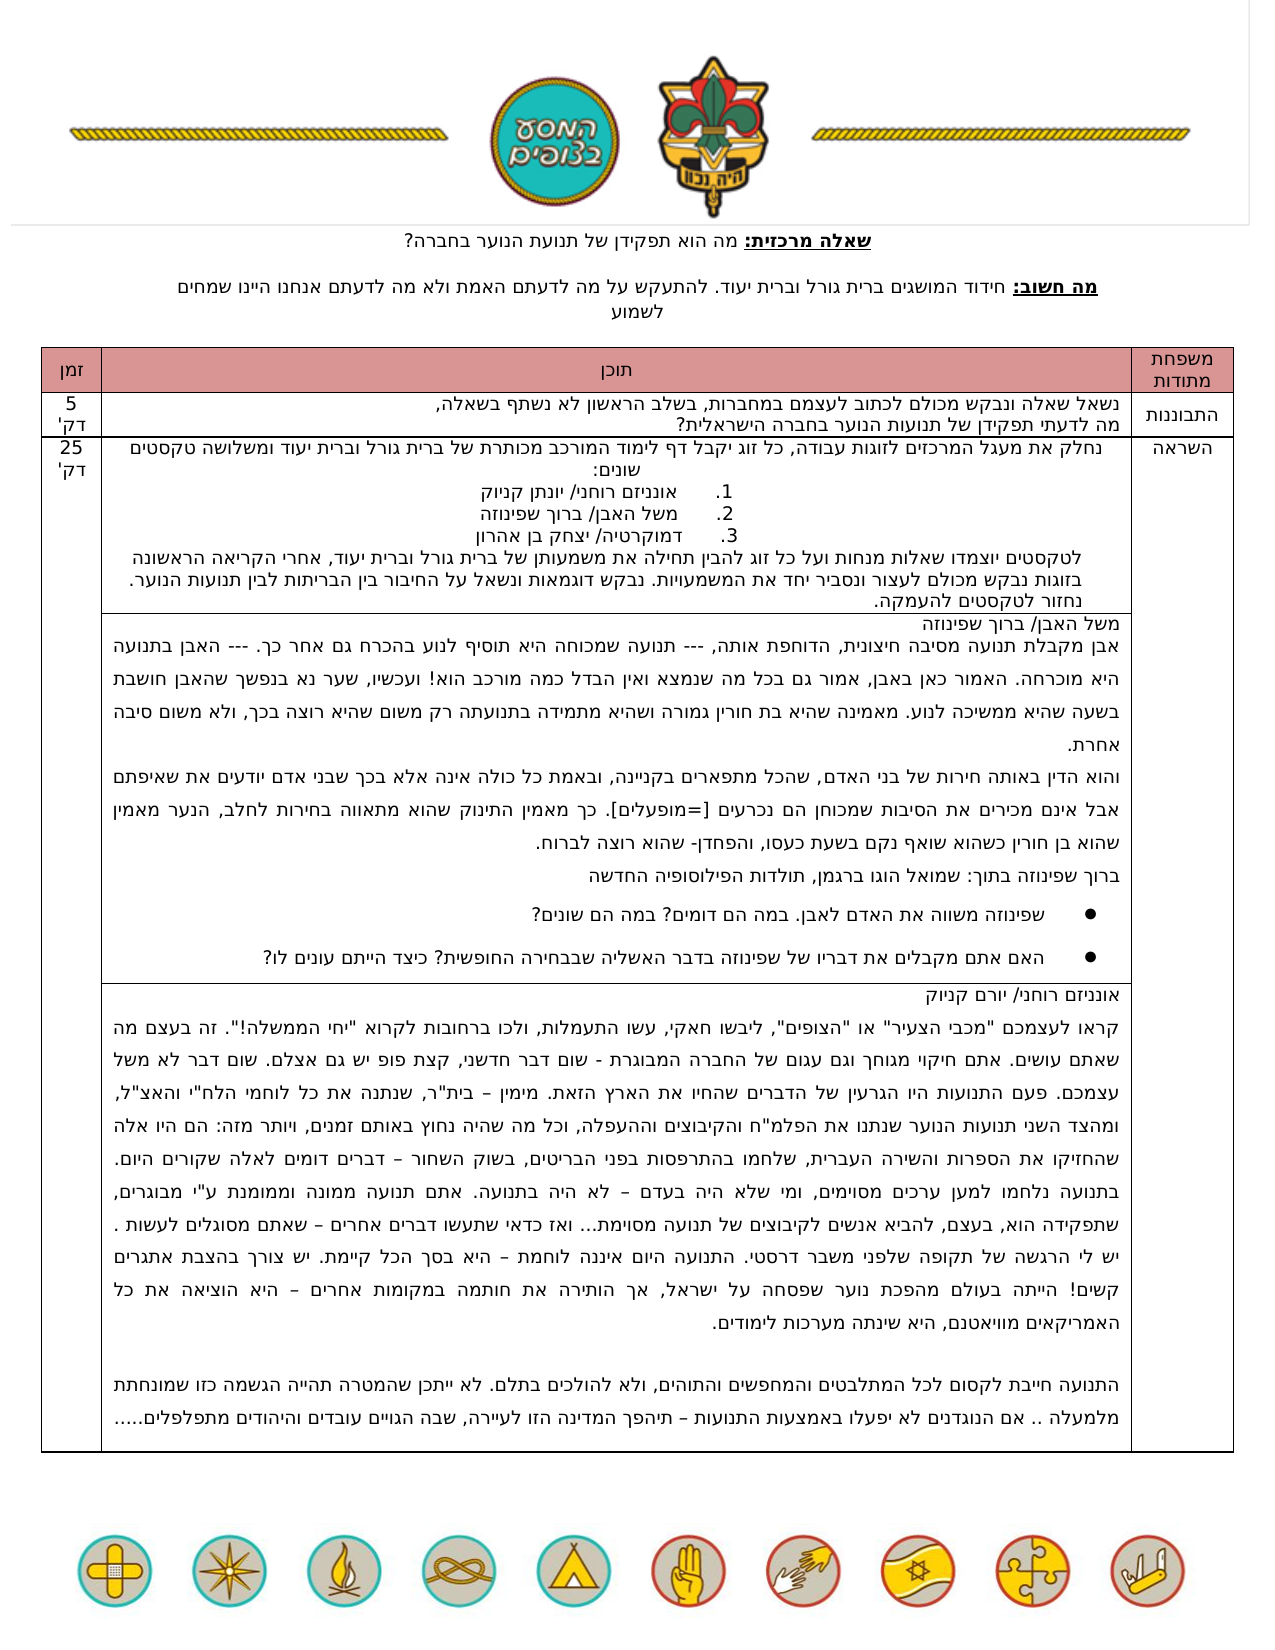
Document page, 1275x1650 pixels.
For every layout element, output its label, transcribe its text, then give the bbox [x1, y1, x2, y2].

table_cell נשאל שאלה ונבקש מכולם לכתוב לעצמם במחברות, בשלב הראשון לא נשתף בשאלה, מה לדעתי תפקידן של תנועות הנוער בחברה הישראלית? [102, 393, 1131, 436]
text שאלה מרכזית: מה הוא תפקידן של תנועת הנוער בחברה? [150, 150, 1125, 252]
table_cell 5 דק' [42, 393, 101, 436]
table_cell נחלק את מעגל המרכזים לזוגות עבודה, כל זוג יקבל דף לימוד המורכב מכותרת של ברית גורל וברית יעוד ומשלושה טקסטים שונים: אונניזם רוחני/ יונתן קניוק משל האבן/ ברוך שפינוזה דמוקרטיה/ יצחק בן אהרון לטקסטים יוצמדו שאלות מנחות ועל כל זוג להבין תחילה את משמעותן של ברית גורל וברית יעוד, אחרי הקריאה הראשונה בזוגות נבקש מכולם לעצור ונסביר יחד את המשמעויות. נבקש דוגמאות ונשאל על החיבור בין הבריתות לבין תנועות הנוער. נחזור לטקסטים להעמקה. [102, 438, 1131, 612]
picture [21, 1515, 1246, 1625]
table_cell משל האבן/ ברוך שפינוזה אבן מקבלת תנועה מסיבה חיצונית, הדוחפת אותה, --- תנועה שמכוחה היא תוסיף לנוע בהכרח גם אחר כך. --- האבן בתנועה היא מוכרחה. האמור כאן באבן, אמור גם בכל מה שנמצא ואין הבדל כמה מורכב הוא! ועכשיו, שער נא בנפשך שהאבן חושבת בשעה שהיא ממשיכה לנוע. מאמינה שהיא בת חורין גמורה ושהיא מתמידה בתנועתה רק משום שהיא רוצה בכך, ולא משום סיבה אחרת. והוא הדין באותה חירות של בני האדם, שהכל מתפארים בקניינה, ובאמת כל כולה אינה אלא בכך שבני אדם יודעים את שאיפתם אבל אינם מכירים את הסיבות שמכוחן הם נכרעים [=מופעלים]. כך מאמין התינוק שהוא מתאווה בחירות לחלב, הנער מאמין שהוא בן חורין כשהוא שואף נקם בשעת כעסו, והפחדן- שהוא רוצה לברוח. ברוך שפינוזה בתוך: שמואל הוגו ברגמן, תולדות הפילוסופיה החדשה שפינוזה משווה את האדם לאבן. במה הם דומים? במה הם שונים? האם אתם מקבלים את דבריו של שפינוזה בדבר האשליה שבבחירה החופשית? כיצד הייתם עונים לו? [102, 614, 1131, 983]
picture [11, 0, 1250, 227]
text מה חשוב: חידוד המושגים ברית גורל וברית יעוד. להתעקש על מה לדעתם האמת ולא מה לדעתם אנחנו היינו שמחים לשמוע [150, 276, 1125, 323]
table_cell התבוננות [1132, 393, 1233, 436]
table_cell השראה [1132, 438, 1233, 1451]
table_header תוכן [102, 348, 1131, 392]
table_header משפחת מתודות [1132, 348, 1233, 392]
table_cell 25 דק' [42, 438, 101, 1451]
table_header זמן [42, 348, 101, 392]
